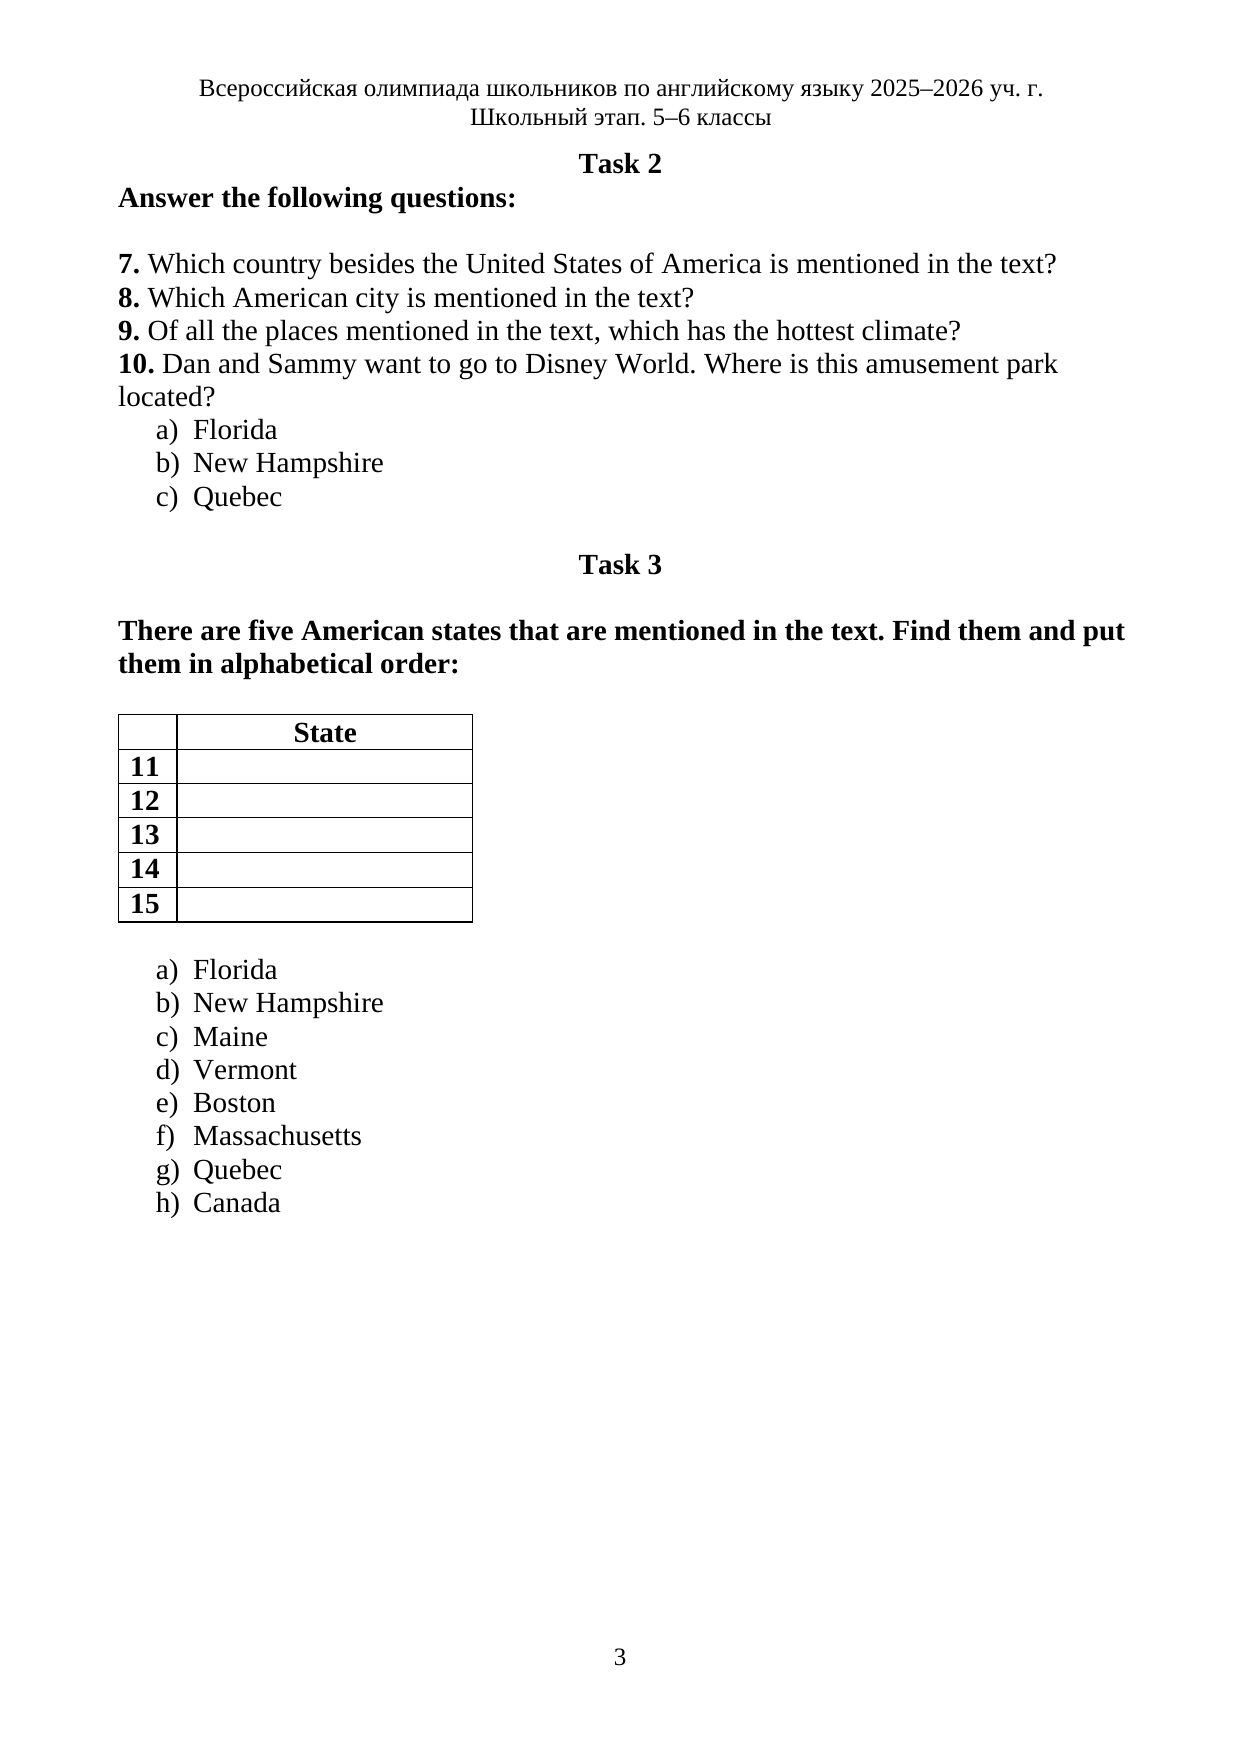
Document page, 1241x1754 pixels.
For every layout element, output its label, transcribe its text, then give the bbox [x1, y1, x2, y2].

text Task 3 [578, 547, 1154, 580]
text h) Canada [156, 1186, 1154, 1219]
text 10. Dan and Sammy want to go to Disney World. Where is this amusement park located? [118, 347, 1063, 413]
text Task 2 Answer the following questions: [118, 147, 669, 214]
text 7. Which country besides the United States of America is mentioned in the text? 8. Which American city is mentioned in the text? [118, 247, 1061, 313]
text 12 13 14 15 [130, 783, 162, 919]
text 3 [614, 1642, 1154, 1671]
text Всероссийская олимпиада школьников по английскому языку 2025–2026 уч. г. Школьный этап. 5–6 классы [199, 73, 1047, 130]
text f) Massachusetts g) Quebec [156, 1119, 369, 1186]
text b) New Hampshire c) Quebec [156, 446, 391, 512]
text d) Vermont e) Boston [156, 1053, 304, 1119]
text a) Florida [156, 953, 1154, 986]
text State 11 [130, 715, 364, 783]
text a) Florida [156, 413, 1154, 446]
text 9. Of all the places mentioned in the text, which has the hottest climate? [118, 313, 1154, 347]
text b) New Hampshire c) Maine [156, 986, 391, 1053]
text There are five American states that are mentioned in the text. Find them and put them in alphabetical order: [118, 614, 1129, 680]
